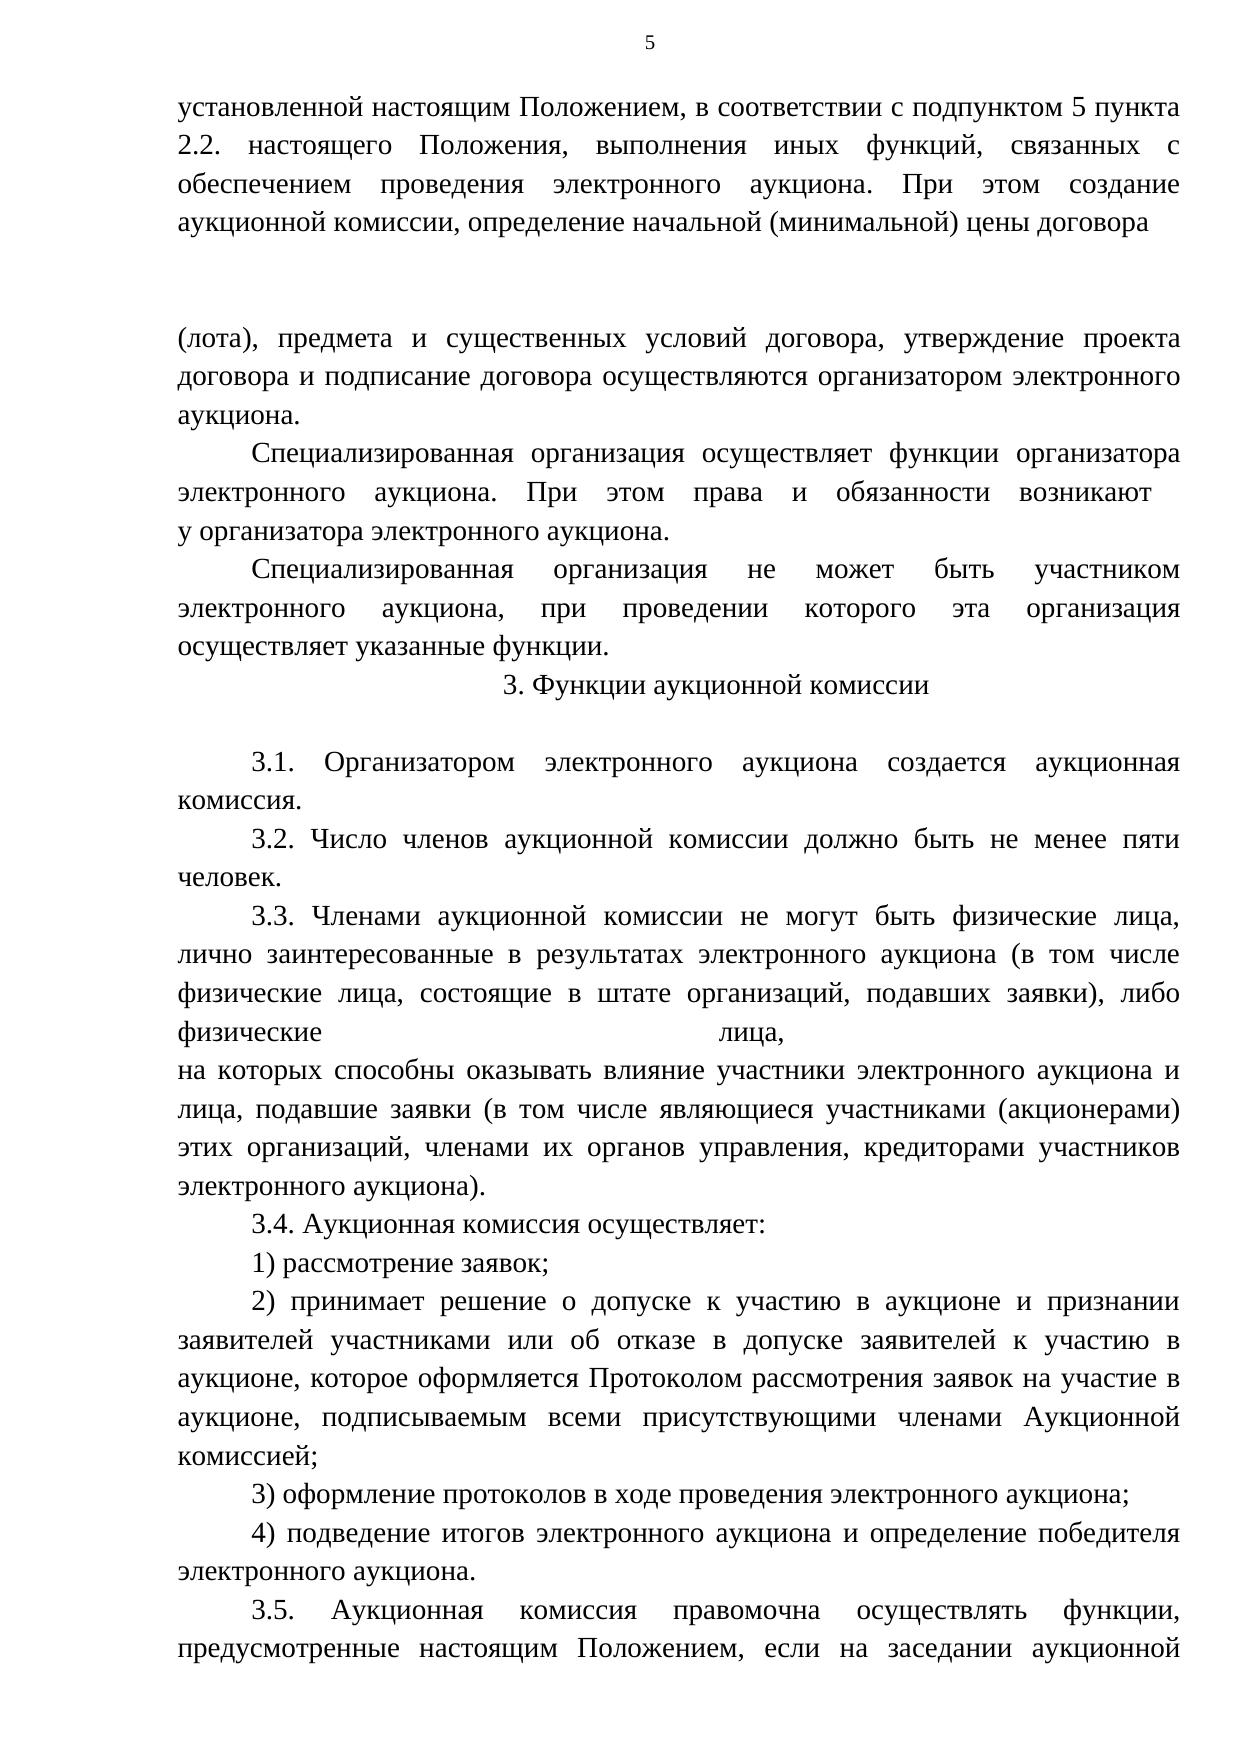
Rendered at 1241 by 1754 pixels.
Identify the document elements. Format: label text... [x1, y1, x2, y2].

text Специализированная организация не может быть участником электронного аукциона, при проведении которого эта организация осуществляет указанные функции. [177, 551, 1181, 662]
text 2) принимает решение о допуске к участию в аукционе и признании заявителей участниками или об отказе в допуске заявителей к участию в аукционе, которое оформляется Протоколом рассмотрения заявок на участие в аукционе, подписываемым всеми присутствующими членами Аукционной комиссией; [177, 1283, 1181, 1471]
text 4) подведение итогов электронного аукциона и определение победителя электронного аукциона. [177, 1515, 1181, 1587]
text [177, 89, 1181, 238]
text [177, 1592, 1181, 1664]
text 3.4. Аукционная комиссия осуществляет: [177, 1206, 1181, 1240]
text 3) оформление протоколов в ходе проведения электронного аукциона; [177, 1476, 1181, 1510]
text 3.2. Число членов аукционной комиссии должно быть не менее пяти человек. [177, 821, 1181, 893]
text Специализированная организация осуществляет функции организатора электронного аукциона. При этом права и обязанности возникают у организатора электронного аукциона. [177, 436, 1181, 546]
text 3. Функции аукционной комиссии [177, 667, 1181, 700]
text (лота), предмета и существенных условий договора, утверждение проекта договора и подписание договора осуществляются организатором электронного аукциона. [177, 320, 1181, 431]
text 1) рассмотрение заявок; [177, 1245, 1181, 1278]
text 3.1. Организатором электронного аукциона создается аукционная комиссия. [177, 744, 1181, 816]
text 3.3. Членами аукционной комиссии не могут быть физические лица, лично заинтересованные в результатах электронного аукциона (в том числе физические лица, состоящие в штате организаций, подавших заявки), либо физические лица, на которых способны оказывать влияние участники электронного аукциона и лица, подавшие заявки (в том числе являющиеся участниками (акционерами) этих организаций, членами их органов управления, кредиторами участников электронного аукциона). [177, 898, 1181, 1201]
